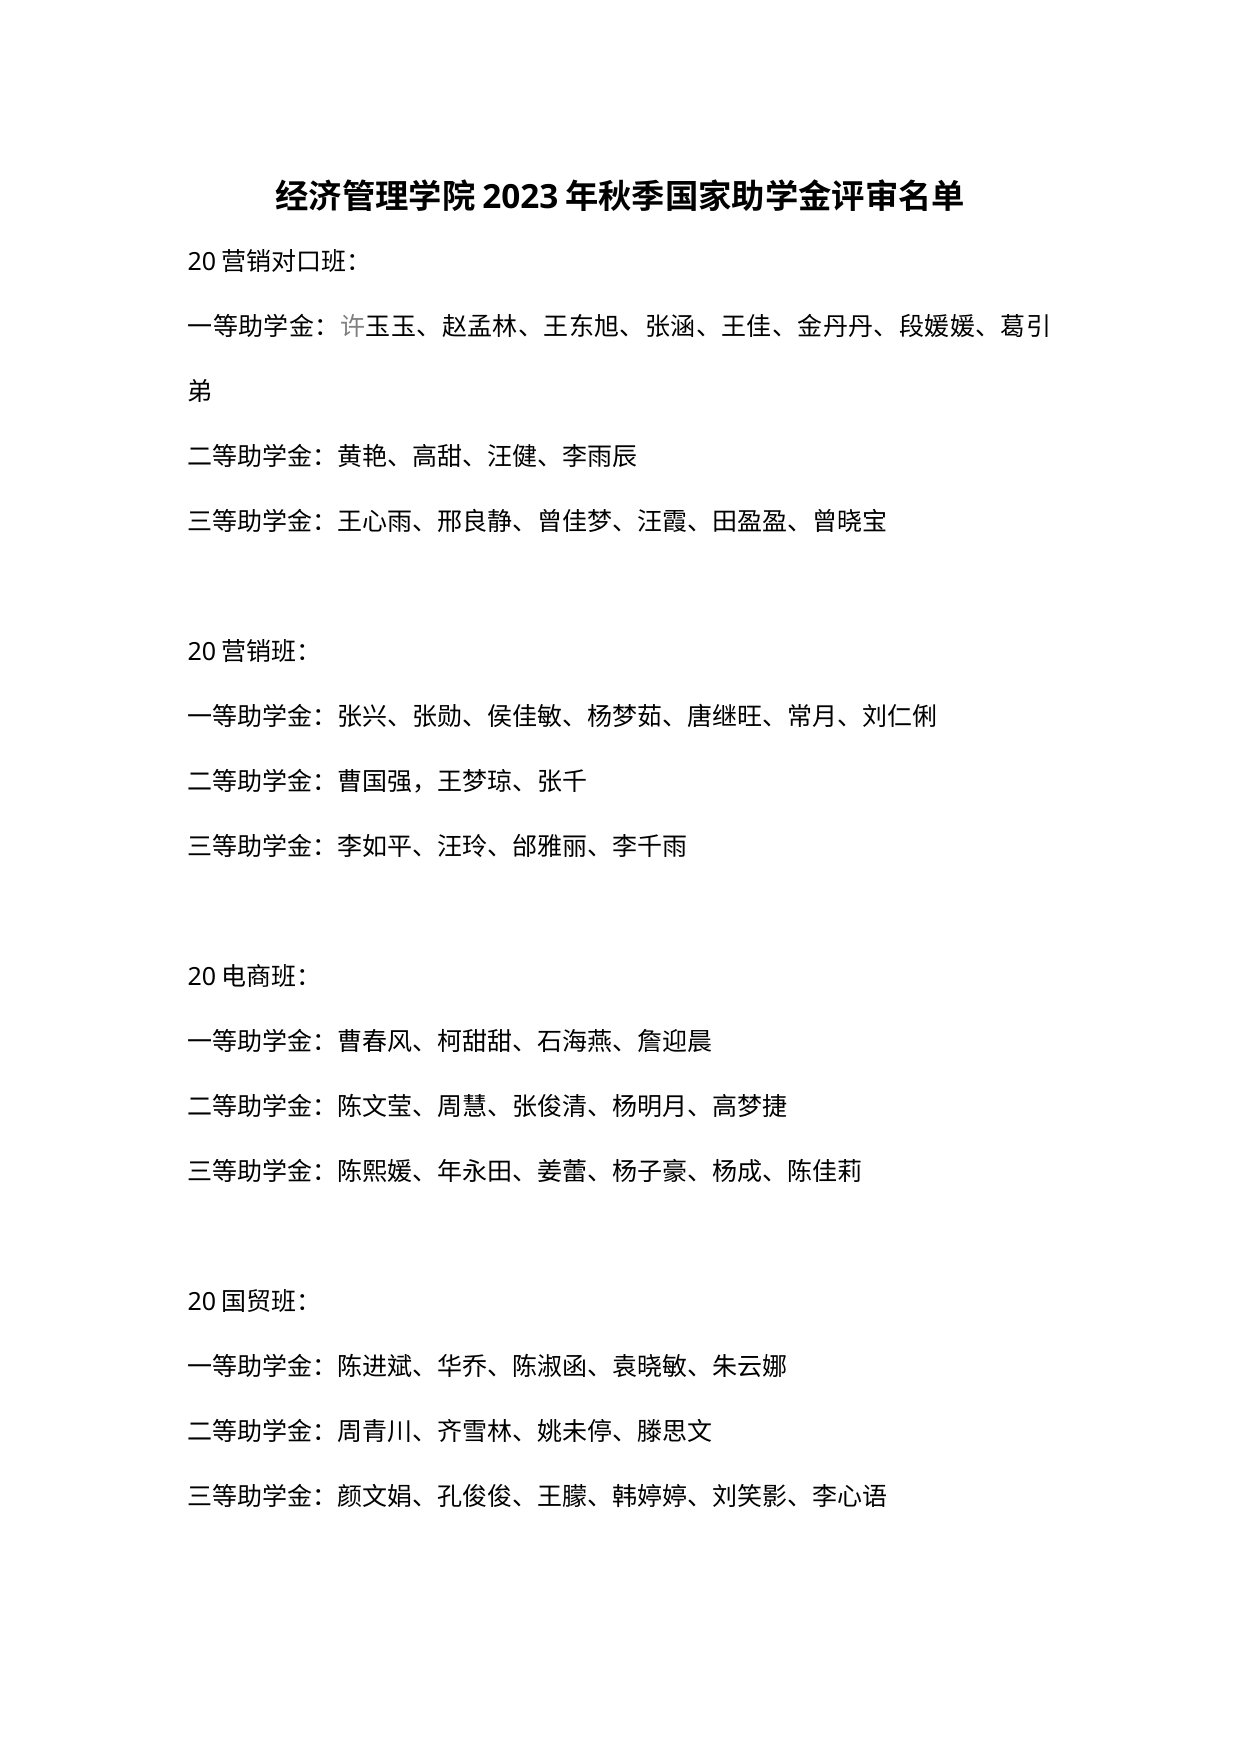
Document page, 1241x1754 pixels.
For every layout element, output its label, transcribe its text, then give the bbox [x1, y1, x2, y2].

text 一等助学金：许玉玉、赵孟林、王东旭、张涵、王佳、金丹丹、段媛媛、葛引弟 [187, 292, 1053, 422]
text 二等助学金：陈文莹、周慧、张俊清、杨明月、高梦捷 [187, 1072, 1053, 1137]
text 20营销对口班： [187, 227, 1053, 292]
text 二等助学金：黄艳、高甜、汪健、李雨辰 [187, 422, 1053, 487]
text 20营销班： [187, 617, 1053, 682]
text 一等助学金：曹春风、柯甜甜、石海燕、詹迎晨 [187, 1007, 1053, 1072]
text 20国贸班： [187, 1267, 1053, 1332]
text 三等助学金：王心雨、邢良静、曾佳梦、汪霞、田盈盈、曾晓宝 [187, 487, 1053, 552]
text 三等助学金：颜文娟、孔俊俊、王朦、韩婷婷、刘笑影、李心语 [187, 1462, 1053, 1527]
text 一等助学金：张兴、张勋、侯佳敏、杨梦茹、唐继旺、常月、刘仁俐 二等助学金：曹国强，王梦琼、张千 三等助学金：李如平、汪玲、邰雅丽、李千雨 [187, 682, 1053, 877]
text 三等助学金：陈熙媛、年永田、姜蕾、杨子豪、杨成、陈佳莉 [187, 1137, 1053, 1202]
text 一等助学金：陈进斌、华乔、陈淑函、袁晓敏、朱云娜 [187, 1332, 1053, 1397]
text 二等助学金：周青川、齐雪林、姚未停、滕思文 [187, 1397, 1053, 1462]
text 20电商班： [187, 942, 1053, 1007]
text 经济管理学院2023年秋季国家助学金评审名单 [187, 162, 1053, 227]
